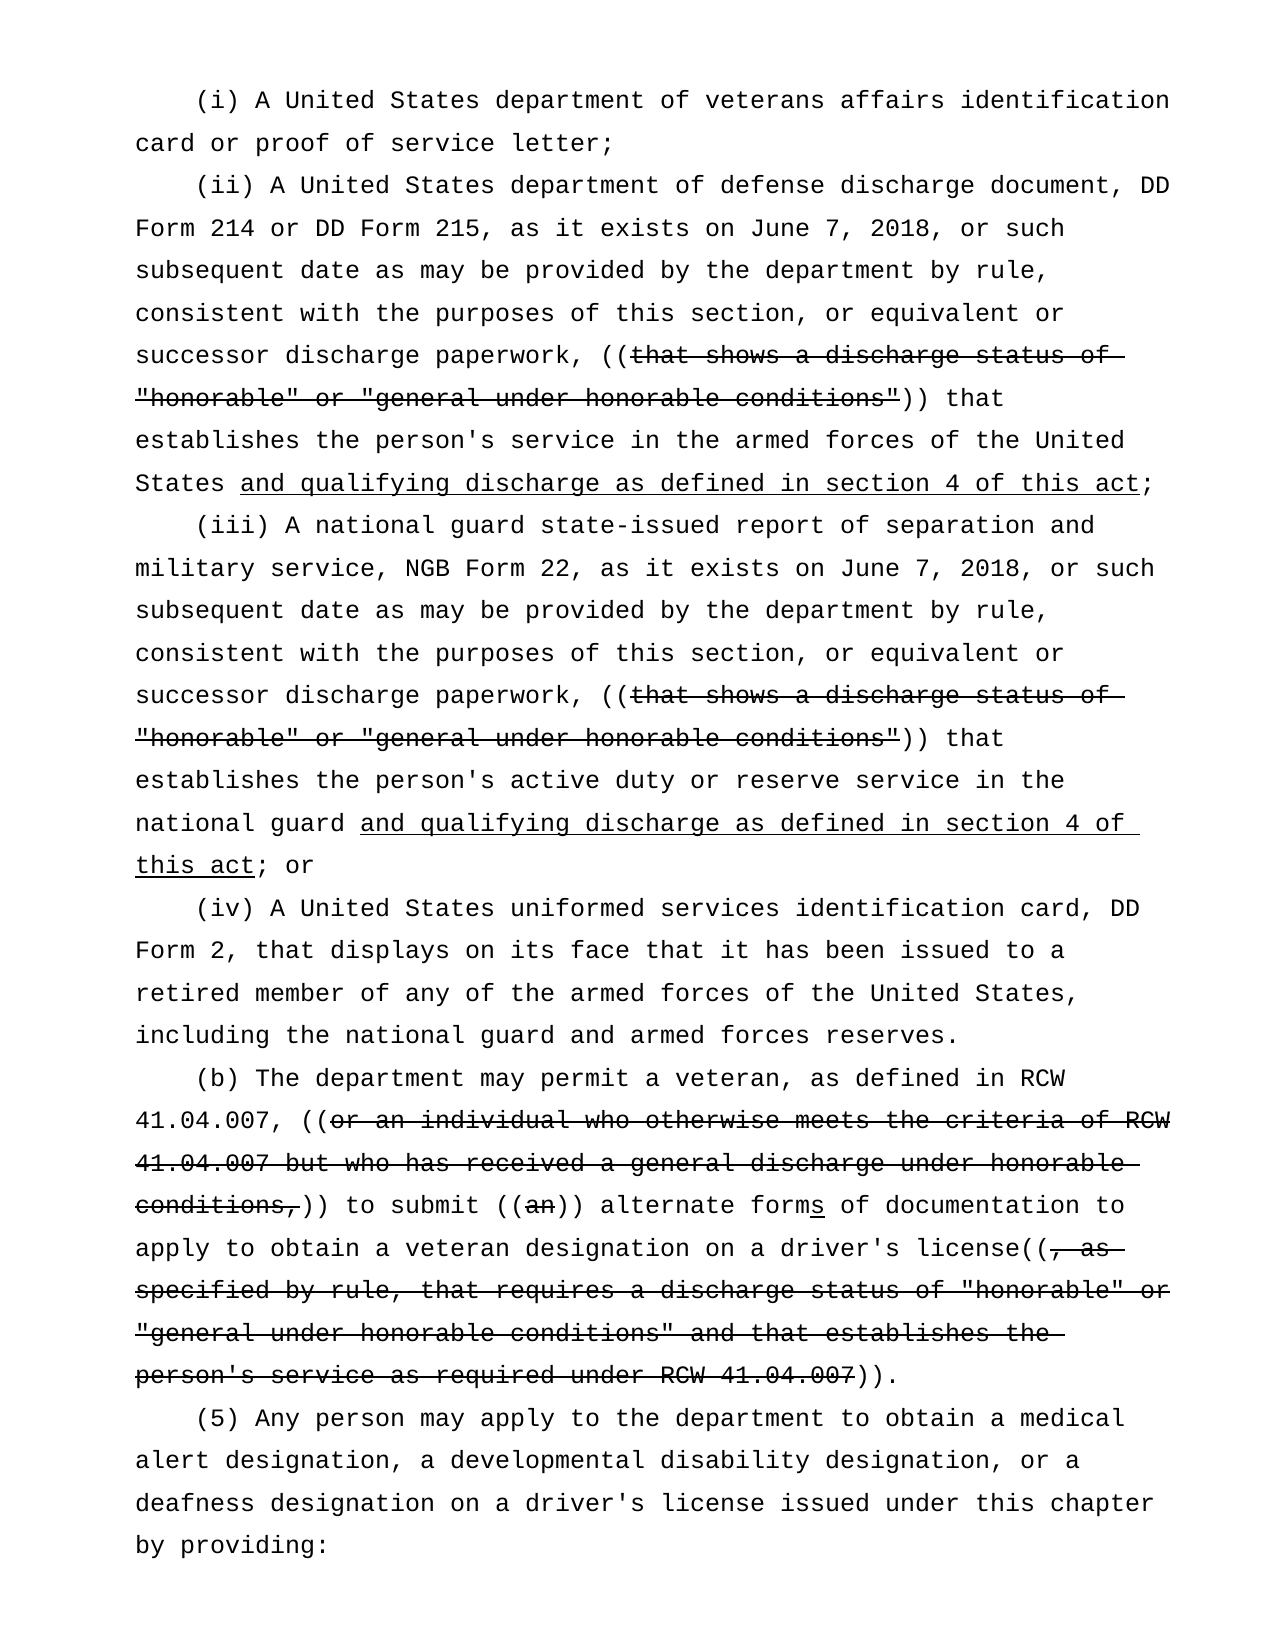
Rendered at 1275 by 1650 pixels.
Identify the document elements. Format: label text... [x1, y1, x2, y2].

text (b) The department may permit a veteran, as defined in RCW 41.04.007, ((or an individual who otherwise meets the criteria of RCW 41.04.007 but who has received a general discharge under honorable conditions,)) to submit ((an)) alternate forms of documentation to apply to obtain a veteran designation on a driver's license((, as specified by rule, that requires a discharge status of "honorable" or "general under honorable conditions" and that establishes the person's service as required under RCW 41.04.007)). [135, 1052, 1170, 1291]
text (5) Any person may apply to the department to obtain a medical alert designation, a developmental disability designation, or a deafness designation on a driver's license issued under this chapter by providing: [135, 1392, 1170, 1562]
text (iii) A national guard state-issued report of separation and military service, NGB Form 22, as it exists on June 7, 2018, or such subsequent date as may be provided by the department by rule, consistent with the purposes of this section, or equivalent or successor discharge paperwork, ((that shows a discharge status of "honorable" or "general under honorable conditions")) that establishes the person's active duty or reserve service in the national guard and qualifying discharge as defined in section 4 of this act; or [135, 500, 1170, 882]
text (i) A United States department of veterans affairs identification card or proof of service letter; [135, 75, 1170, 160]
text (b) The department may permit a veteran, as defined in RCW 41.04.007, ((or an individual who otherwise meets the criteria of RCW 41.04.007 but who has received a general discharge under honorable conditions,)) to submit ((an)) alternate forms of documentation to apply to obtain a veteran designation on a driver's license((, as specified by rule, that requires a discharge status of "honorable" or "general under honorable conditions" and that establishes the person's service as required under RCW 41.04.007)). [135, 1293, 1170, 1392]
text (ii) A United States department of defense discharge document, DD Form 214 or DD Form 215, as it exists on June 7, 2018, or such subsequent date as may be provided by the department by rule, consistent with the purposes of this section, or equivalent or successor discharge paperwork, ((that shows a discharge status of "honorable" or "general under honorable conditions")) that establishes the person's service in the armed forces of the United States and qualifying discharge as defined in section 4 of this act; [135, 160, 1170, 500]
text (iv) A United States uniformed services identification card, DD Form 2, that displays on its face that it has been issued to a retired member of any of the armed forces of the United States, including the national guard and armed forces reserves. [135, 882, 1170, 1052]
